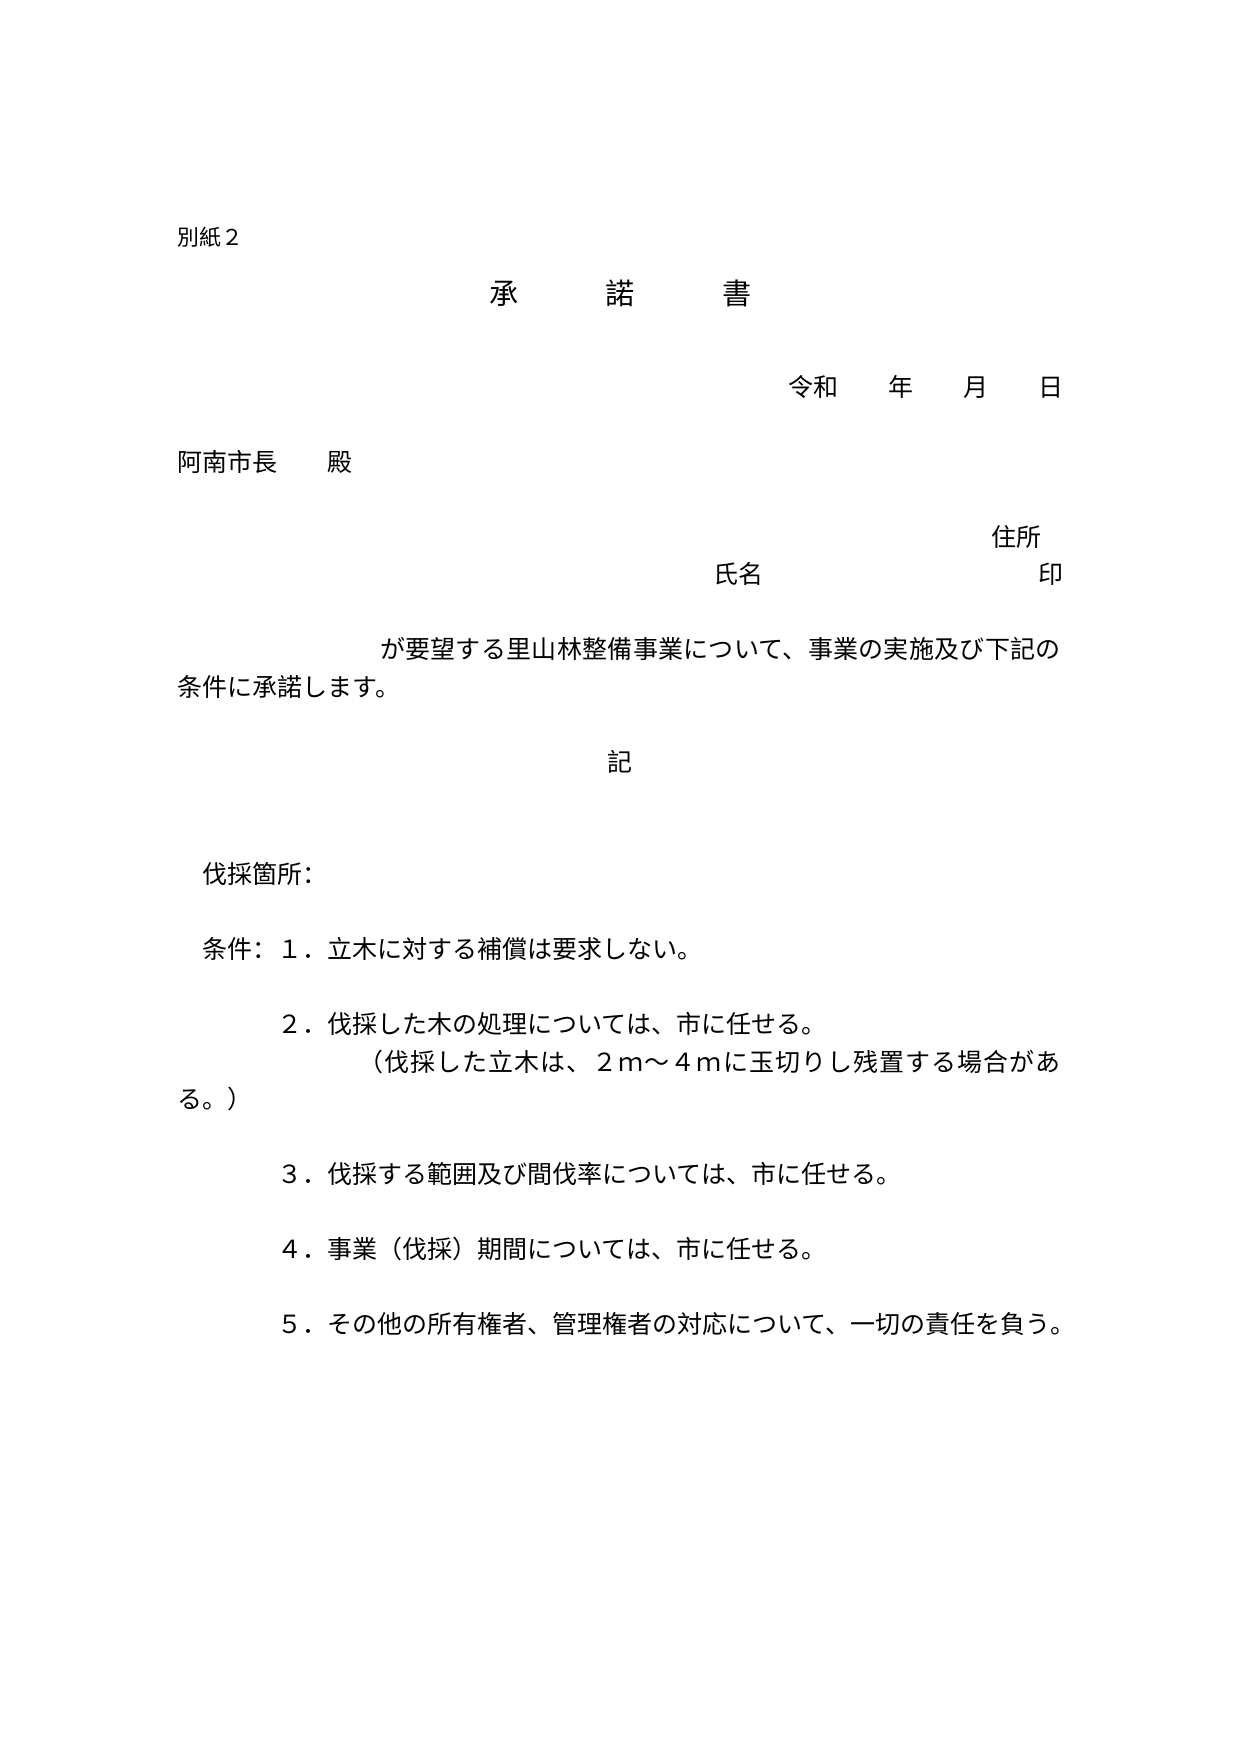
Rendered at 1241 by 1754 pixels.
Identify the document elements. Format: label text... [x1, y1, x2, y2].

text 記 [177, 742, 1063, 779]
text 承 諾 書 [177, 254, 1063, 329]
text 伐採箇所： [177, 854, 1063, 892]
text 条件：１．立木に対する補償は要求しない。 [177, 929, 1063, 967]
text ４．事業（伐採）期間については、市に任せる。 [177, 1229, 1063, 1267]
text 氏名 印 [177, 554, 1063, 592]
text ２．伐採した木の処理については、市に任せる。 [177, 1004, 1063, 1042]
text が要望する里山林整備事業について、事業の実施及び下記の条件に承諾します。 [177, 629, 1063, 704]
text ５．その他の所有権者、管理権者の対応について、一切の責任を負う。 [177, 1304, 1063, 1342]
text 令和 年 月 日 [177, 367, 1063, 404]
text 住所 [177, 517, 1041, 554]
text （伐採した立木は、２ｍ～４ｍに玉切りし残置する場合がある。） [177, 1042, 1063, 1117]
text 阿南市長 殿 [177, 442, 1063, 479]
text ３．伐採する範囲及び間伐率については、市に任せる。 [177, 1154, 1063, 1192]
text 別紙２ [177, 217, 1063, 254]
